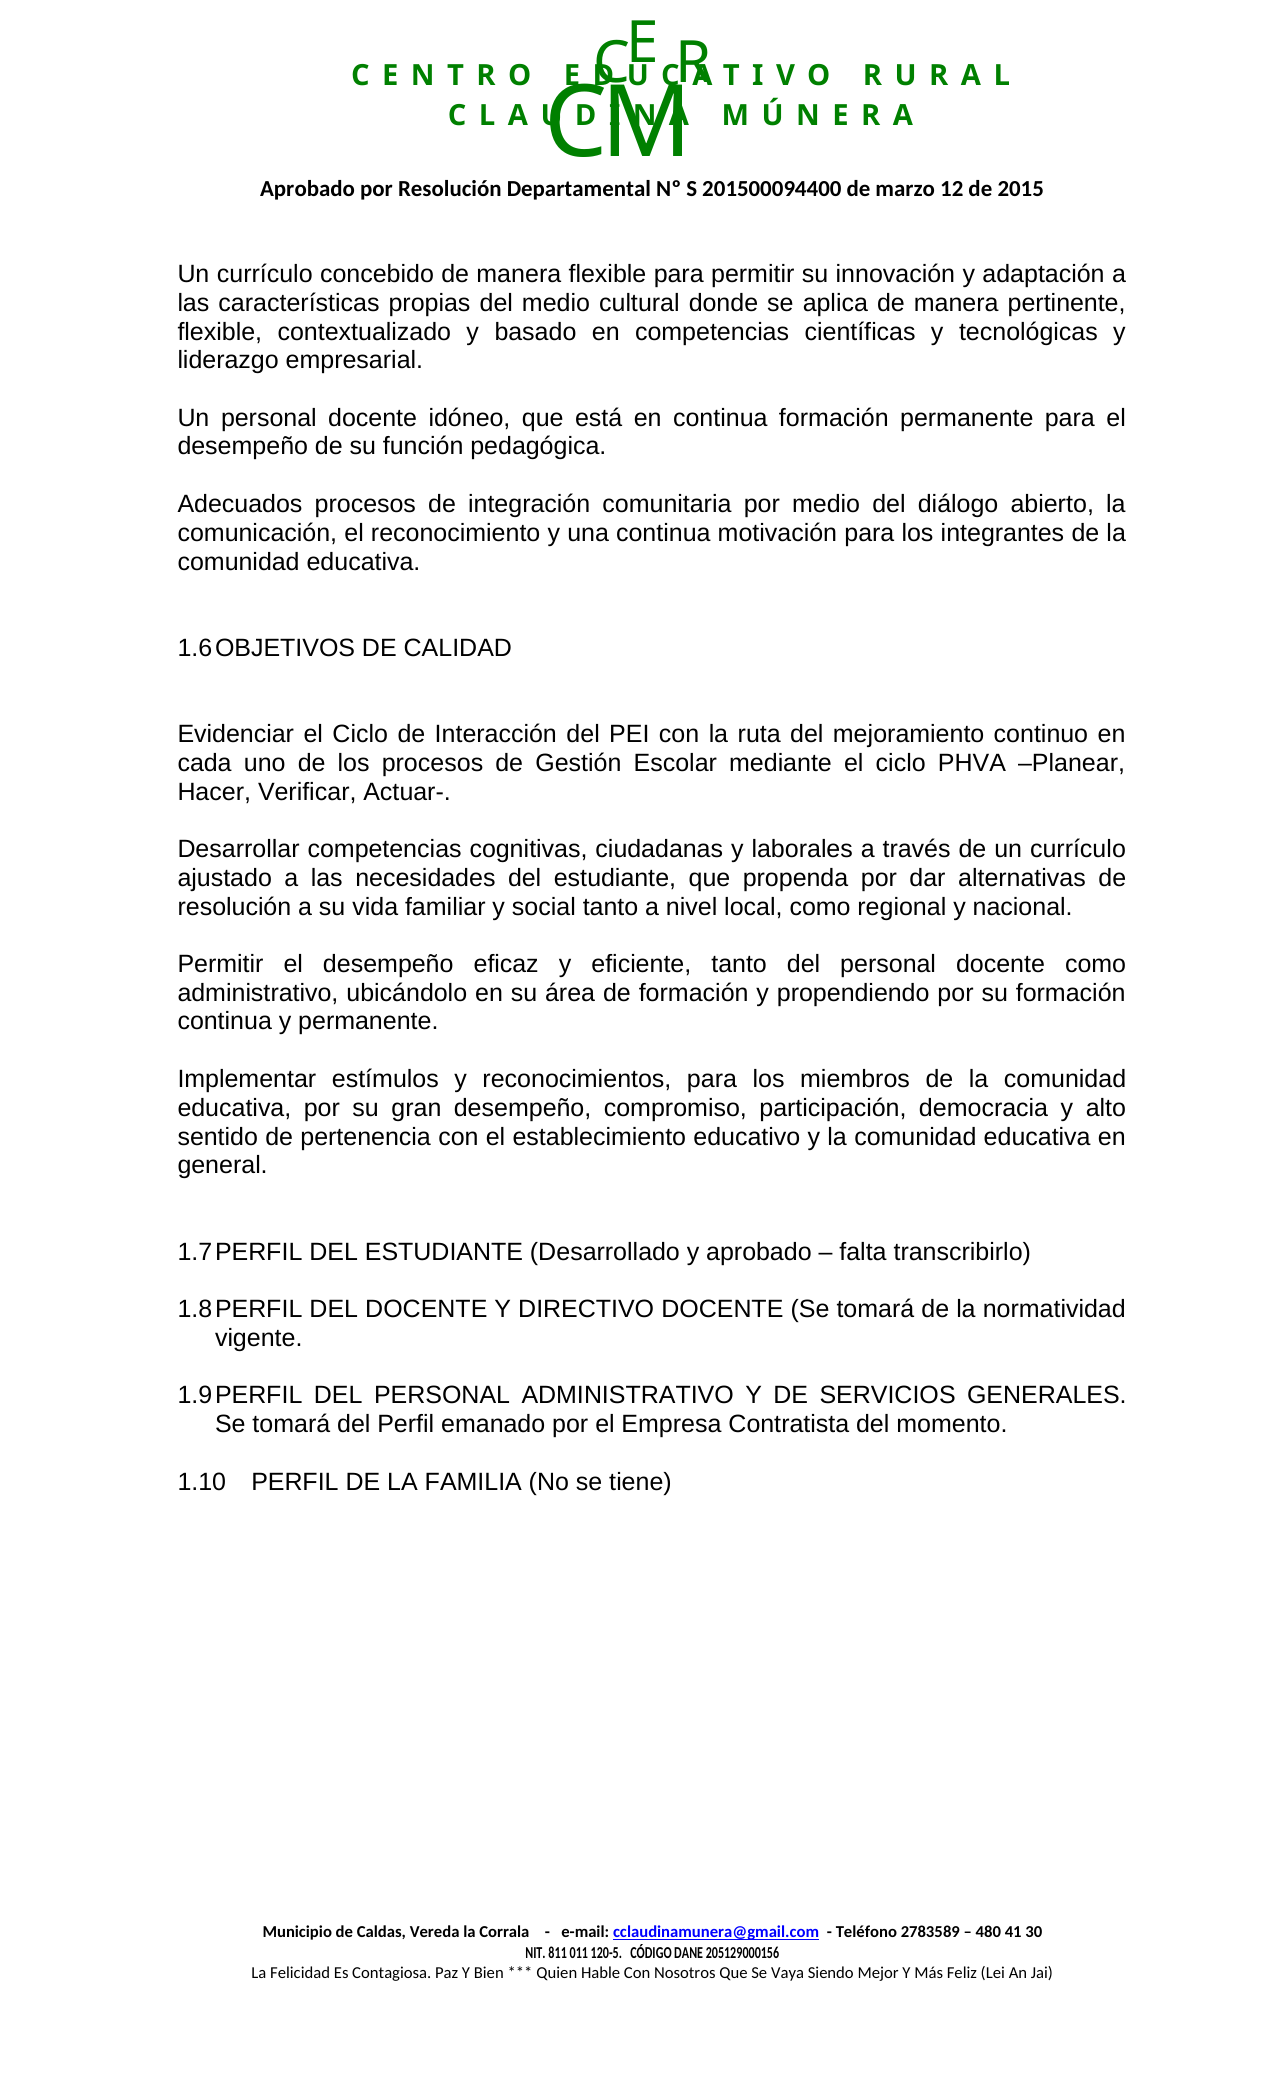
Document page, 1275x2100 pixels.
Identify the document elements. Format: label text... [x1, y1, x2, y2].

list PERFIL DEL PERSONAL ADMINISTRATIVO Y DE SERVICIOS GENERALES. Se tomará del Perfil emanado por el Empresa Contratista del momento. [177, 1380, 1127, 1438]
text Implementar estímulos y reconocimientos, para los miembros de la comunidad educativa, por su gran desempeño, compromiso, participación, democracia y alto sentido de pertenencia con el establecimiento educativo y la comunidad educativa en general. [177, 1064, 1127, 1179]
list PERFIL DEL DOCENTE Y DIRECTIVO DOCENTE (Se tomará de la normatividad vigente. [177, 1294, 1127, 1351]
list PERFIL DE LA FAMILIA (No se tiene) [177, 1466, 1127, 1495]
text Un currículo concebido de manera flexible para permitir su innovación y adaptación a las características propias del medio cultural donde se aplica de manera pertinente, flexible, contextualizado y basado en competencias científicas y tecnológicas y liderazgo empresarial. [177, 259, 1127, 374]
text Un personal docente idóneo, que está en continua formación permanente para el desempeño de su función pedagógica. [177, 403, 1127, 460]
list OBJETIVOS DE CALIDAD [177, 633, 1127, 661]
text Evidenciar el Ciclo de Interacción del PEI con la ruta del mejoramiento continuo en cada uno de los procesos de Gestión Escolar mediante el ciclo PHVA –Planear, Hacer, Verificar, Actuar-. [177, 719, 1127, 805]
list PERFIL DEL ESTUDIANTE (Desarrollado y aprobado – falta transcribirlo) [177, 1236, 1127, 1265]
text Adecuados procesos de integración comunitaria por medio del diálogo abierto, la comunicación, el reconocimiento y una continua motivación para los integrantes de la comunidad educativa. [177, 489, 1127, 575]
text Desarrollar competencias cognitivas, ciudadanas y laborales a través de un currículo ajustado a las necesidades del estudiante, que propenda por dar alternativas de resolución a su vida familiar y social tanto a nivel local, como regional y nacional. [177, 834, 1127, 920]
text Permitir el desempeño eficaz y eficiente, tanto del personal docente como administrativo, ubicándolo en su área de formación y propendiendo por su formación continua y permanente. [177, 949, 1127, 1035]
